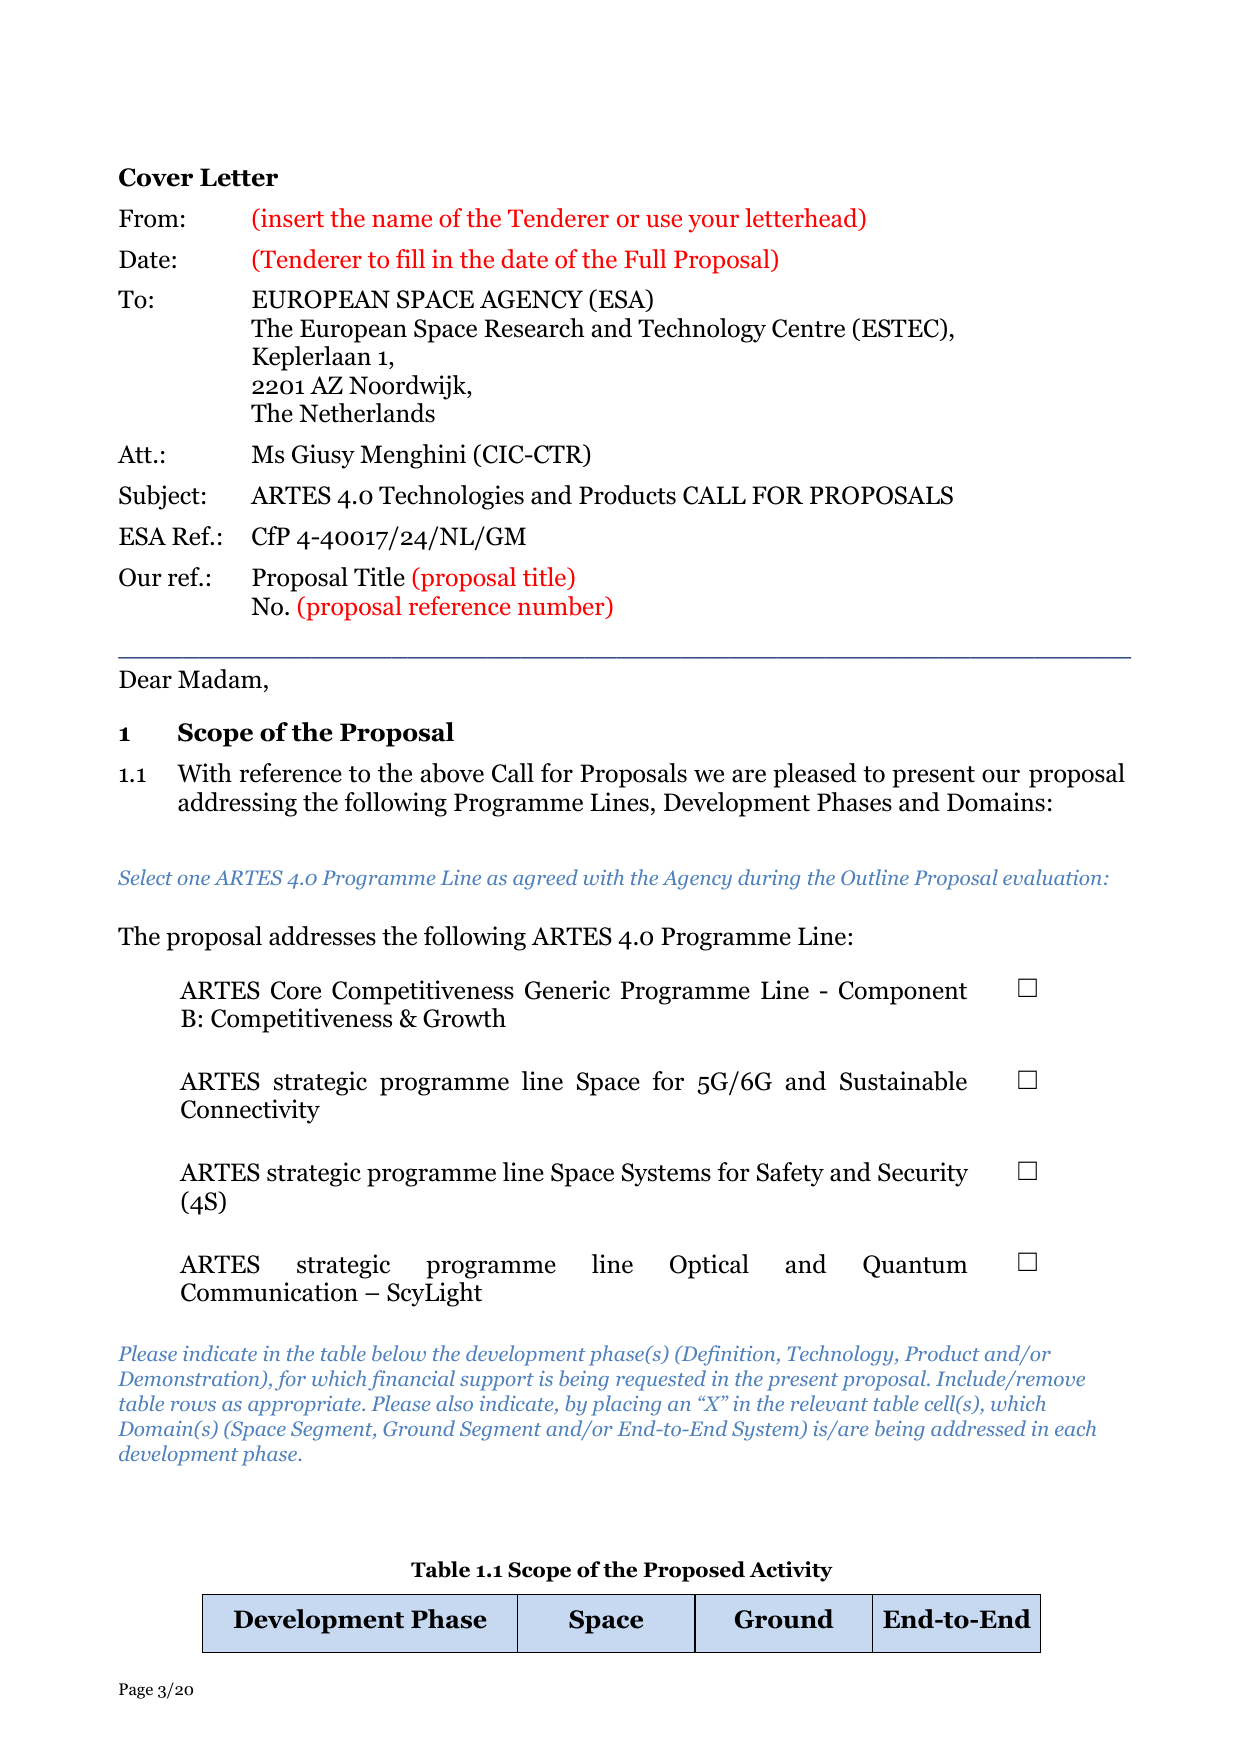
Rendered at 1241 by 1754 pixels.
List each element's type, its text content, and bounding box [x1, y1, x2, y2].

table_header Development Phase [203, 1595, 517, 1652]
table_cell ARTES strategic programme line Space for 5G/6G and Sustainable Connectivity [169, 1055, 980, 1146]
text Select one ARTES 4.0 Programme Line as agreed with the Agency during the Outline Proposal evaluation: [118, 867, 1125, 890]
text Table 1.1 Scope of the Proposed Activity [118, 1557, 1125, 1582]
subtitle Scope of the Proposal [118, 719, 1125, 747]
table_cell ARTES strategic programme line Optical and Quantum Communication – ScyLight [169, 1237, 980, 1328]
table_cell ARTES strategic programme line Space Systems for Safety and Security (4S) [169, 1146, 980, 1237]
subtitle With reference to the above Call for Proposals we are pleased to present our proposal addressing the following Programme Lines, Development Phases and Domains: [118, 760, 1125, 817]
text To: EUROPEAN SPACE AGENCY (ESA) The European Space Research and Technology Centre (ESTEC), Keplerlaan 1, 2201 AZ Noordwijk, The Netherlands [118, 286, 1125, 428]
text Att.: Ms Giusy Menghini (CIC-CTR) [118, 441, 1125, 469]
text From: (insert the name of the Tenderer or use your letterhead) [118, 204, 1125, 233]
text Cover Letter [118, 163, 1125, 192]
table_header ARTES Core Competitiveness Generic Programme Line - Component B: Competitiveness & Growth [169, 963, 980, 1054]
text Subject: ARTES 4.0 Technologies and Products CALL FOR PROPOSALS [118, 482, 1125, 510]
table_header Space Segment [518, 1595, 694, 1652]
text Please indicate in the table below the development phase(s) (Definition, Technology, Product and/or Demonstration), for which financial support is being requested in the present proposal. Include/remove table rows as appropriate. Please also indicate, by placing an “X” in the relevant table cell(s), which Domain(s) (Space Segment, Ground Segment and/or End-to-End System) is/are being addressed in each development phase. [118, 1341, 1125, 1466]
text Our ref.: Proposal Title (proposal title) No. (proposal reference number) [118, 563, 1125, 620]
table_header Ground Segment [696, 1595, 872, 1652]
text The proposal addresses the following ARTES 4.0 Programme Line: [118, 922, 1125, 951]
text Date: (Tenderer to fill in the date of the Full Proposal) [118, 245, 1125, 273]
table_header End-to-End System [873, 1595, 1040, 1652]
text Dear Madam, [118, 666, 1125, 694]
text ESA Ref.: CfP 4-40017/24/NL/GM [118, 523, 1125, 551]
text _______________________________________________________________ [118, 633, 1152, 661]
